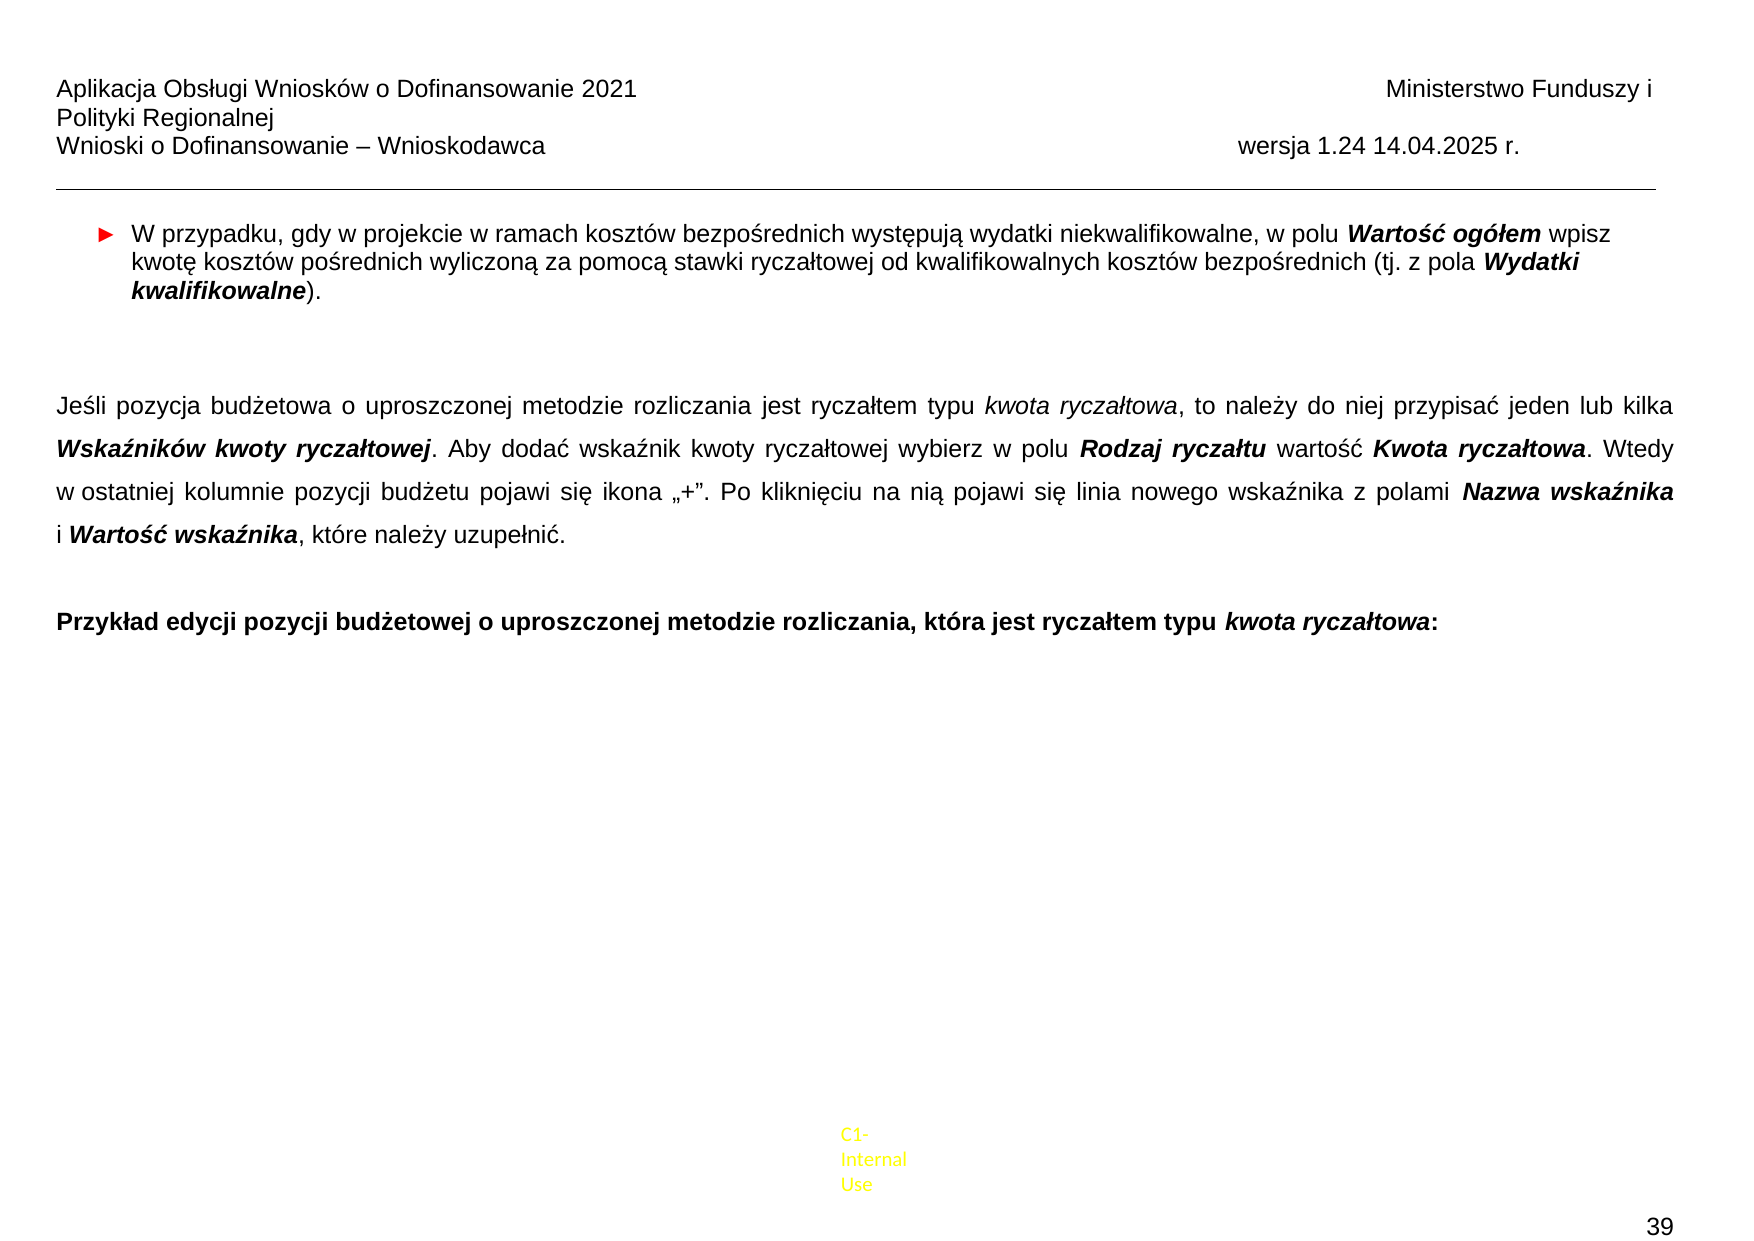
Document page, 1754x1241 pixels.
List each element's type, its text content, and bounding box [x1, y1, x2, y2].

text Przykład edycji pozycji budżetowej o uproszczonej metodzie rozliczania, która jest ryczałtem typu kwota ryczałtowa: [56, 607, 1674, 636]
text Jeśli pozycja budżetowa o uproszczonej metodzie rozliczania jest ryczałtem typu kwota ryczałtowa, to należy do niej przypisać jeden lub kilka Wskaźników kwoty ryczałtowej. Aby dodać wskaźnik kwoty ryczałtowej wybierz w polu Rodzaj ryczałtu wartość Kwota ryczałtowa. Wtedy w ostatniej kolumnie pozycji budżetu pojawi się ikona „+”. Po kliknięciu na nią pojawi się linia nowego wskaźnika z polami Nazwa wskaźnika i Wartość wskaźnika, które należy uzupełnić. [56, 391, 1674, 549]
list W przypadku, gdy w projekcie w ramach kosztów bezpośrednich występują wydatki niekwalifikowalne, w polu Wartość ogółem wpisz kwotę kosztów pośrednich wyliczoną za pomocą stawki ryczałtowej od kwalifikowalnych kosztów bezpośrednich (tj. z pola Wydatki kwalifikowalne). [94, 219, 1674, 305]
